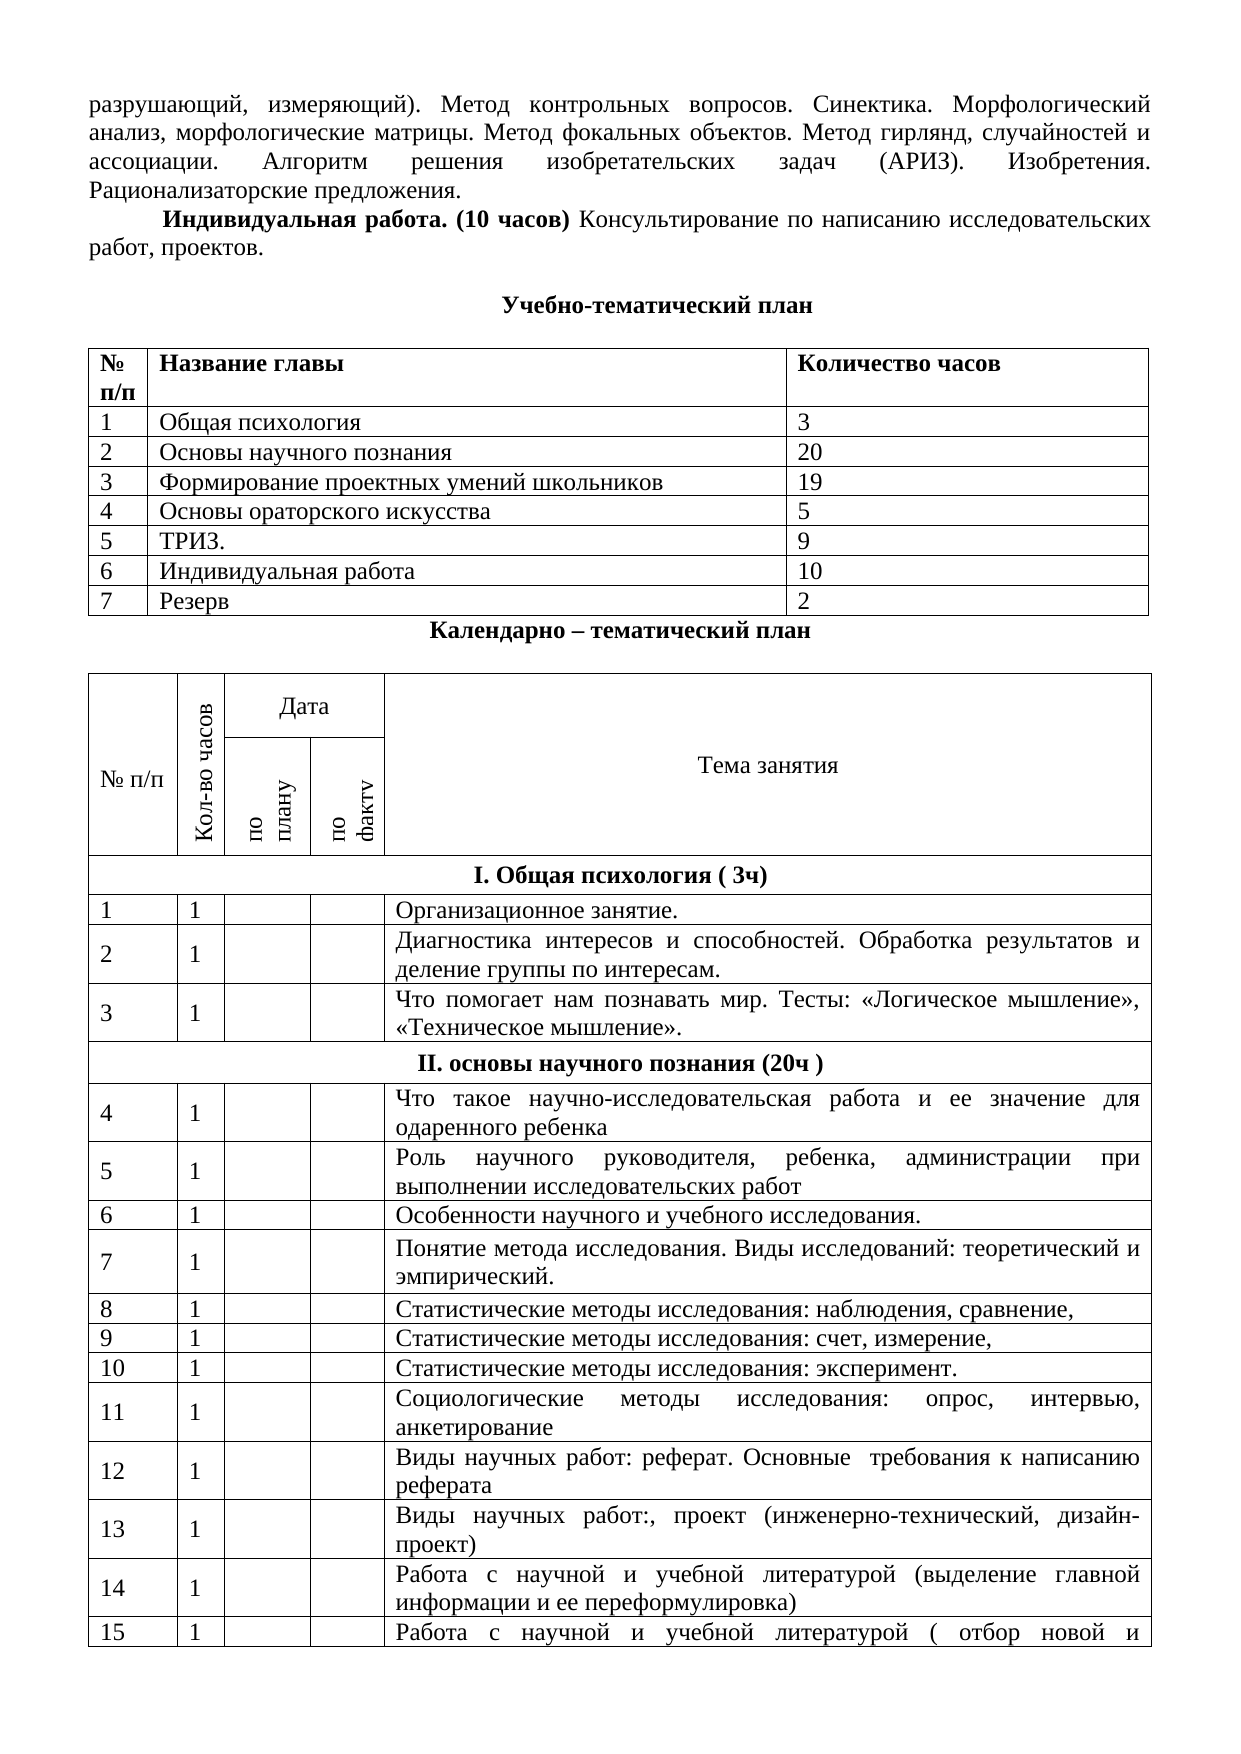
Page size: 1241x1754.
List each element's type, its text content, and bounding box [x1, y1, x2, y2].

table_cell [311, 1084, 384, 1141]
table_cell Работа с научной и учебной литературой (выделение главной информации и ее переформулировка) [385, 1559, 1151, 1616]
table_cell 7 [89, 1230, 177, 1293]
table_cell 2 [89, 437, 147, 466]
table_cell 1 [178, 1201, 224, 1229]
table_cell Основы научного познания [148, 437, 786, 466]
table_header Тема занятия [385, 674, 1151, 855]
table_cell Индивидуальная работа [148, 556, 786, 585]
table_cell [311, 925, 384, 983]
table_cell [225, 1559, 310, 1616]
table_cell [311, 1442, 384, 1499]
table_cell 11 [89, 1383, 177, 1441]
text Индивидуальная работа. (10 часов) Консультирование по написанию исследовательских работ, проектов. [89, 204, 1152, 261]
table_cell ТРИЗ. [148, 526, 786, 555]
table_cell [225, 895, 310, 924]
table_cell II. основы научного познания (20ч ) [89, 1042, 1151, 1082]
table_cell 3 [787, 407, 1148, 436]
table_cell [311, 1383, 384, 1441]
table_cell [225, 1142, 310, 1199]
table_cell [225, 1230, 310, 1293]
table_cell [225, 1617, 310, 1646]
table_cell Общая психология [148, 407, 786, 436]
table_cell 15 [89, 1617, 177, 1646]
table_cell Виды научных работ:, проект (инженерно-технический, дизайн- проект) [385, 1500, 1151, 1558]
table_cell Статистические методы исследования: эксперимент. [385, 1353, 1151, 1382]
table_cell 3 [89, 467, 147, 495]
table_cell [225, 1383, 310, 1441]
table_cell 12 [89, 1442, 177, 1499]
table_cell 6 [89, 556, 147, 585]
table_cell 19 [787, 467, 1148, 495]
table_cell 1 [178, 925, 224, 983]
table_cell Статистические методы исследования: счет, измерение, [385, 1324, 1151, 1352]
table_cell 9 [89, 1324, 177, 1352]
table_cell [311, 1617, 384, 1646]
table_cell 10 [787, 556, 1148, 585]
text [89, 89, 1152, 204]
table_cell Что такое научно-исследовательская работа и ее значение для одаренного ребенка [385, 1084, 1151, 1141]
table_cell Понятие метода исследования. Виды исследований: теоретический и эмпирический. [385, 1230, 1151, 1293]
table_cell 4 [89, 496, 147, 525]
table_cell [311, 1201, 384, 1229]
table_cell [225, 984, 310, 1041]
table_cell [311, 895, 384, 924]
text Учебно-тематический план [89, 290, 1152, 319]
table_cell [225, 1353, 310, 1382]
table_cell 9 [787, 526, 1148, 555]
table_cell 2 [89, 925, 177, 983]
table_cell 14 [89, 1559, 177, 1616]
table_cell [225, 1294, 310, 1322]
table_cell [311, 1324, 384, 1352]
table_header Кол-во часов [178, 674, 224, 855]
table_cell Роль научного руководителя, ребенка, администрации при выполнении исследовательских работ [385, 1142, 1151, 1199]
table_cell 5 [89, 526, 147, 555]
table_cell 1 [178, 1294, 224, 1322]
table_cell Формирование проектных умений школьников [148, 467, 786, 495]
table_cell [225, 1500, 310, 1558]
table_cell 1 [178, 1353, 224, 1382]
table_cell [311, 1559, 384, 1616]
table_header Дата [225, 674, 384, 737]
table_cell 7 [89, 586, 147, 614]
table_cell 13 [89, 1500, 177, 1558]
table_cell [385, 1617, 1151, 1646]
table_cell Что помогает нам познавать мир. Тесты: «Логическое мышление», «Техническое мышление». [385, 984, 1151, 1041]
table_cell 1 [178, 984, 224, 1041]
table_cell 8 [89, 1294, 177, 1322]
table_cell [225, 1201, 310, 1229]
table_cell Диагностика интересов и способностей. Обработка результатов и деление группы по интересам. [385, 925, 1151, 983]
table_cell [225, 1442, 310, 1499]
table_cell Виды научных работ: реферат. Основные требования к написанию реферата [385, 1442, 1151, 1499]
table_cell [311, 1353, 384, 1382]
table_cell 5 [787, 496, 1148, 525]
table_cell [311, 1230, 384, 1293]
table_header № п/п [89, 349, 147, 406]
table_cell 10 [89, 1353, 177, 1382]
text Календарно – тематический план [89, 616, 1152, 644]
table_cell [225, 1084, 310, 1141]
table_cell [311, 1142, 384, 1199]
table_cell [225, 1324, 310, 1352]
table_cell 1 [178, 1230, 224, 1293]
table_cell 2 [787, 586, 1148, 614]
table_cell [311, 1500, 384, 1558]
table_cell Организационное занятие. [385, 895, 1151, 924]
table_cell 6 [89, 1201, 177, 1229]
table_cell Резерв [148, 586, 786, 614]
table_cell 1 [178, 1442, 224, 1499]
table_cell Основы ораторского искусства [148, 496, 786, 525]
table_header Название главы [148, 349, 786, 406]
table_cell Общая психология ( 3ч) [89, 856, 1151, 894]
table_cell 1 [178, 1617, 224, 1646]
table_cell 1 [178, 1142, 224, 1199]
table_cell [311, 1294, 384, 1322]
table_cell 1 [89, 895, 177, 924]
table_cell по факту [311, 738, 384, 855]
table_cell Особенности научного и учебного исследования. [385, 1201, 1151, 1229]
table_cell 1 [89, 407, 147, 436]
table_cell по плану [225, 738, 310, 855]
table_header № п/п [89, 674, 177, 855]
table_cell 3 [89, 984, 177, 1041]
table_cell [311, 984, 384, 1041]
table_cell 1 [178, 1500, 224, 1558]
table_header Количество часов [787, 349, 1148, 406]
table_cell 4 [89, 1084, 177, 1141]
table_cell 1 [178, 1559, 224, 1616]
table_cell 1 [178, 1383, 224, 1441]
table_cell 1 [178, 895, 224, 924]
table_cell 1 [178, 1084, 224, 1141]
table_cell Статистические методы исследования: наблюдения, сравнение, [385, 1294, 1151, 1322]
table_cell 1 [178, 1324, 224, 1352]
table_cell 5 [89, 1142, 177, 1199]
table_cell [225, 925, 310, 983]
table_cell 20 [787, 437, 1148, 466]
table_cell Социологические методы исследования: опрос, интервью, анкетирование [385, 1383, 1151, 1441]
